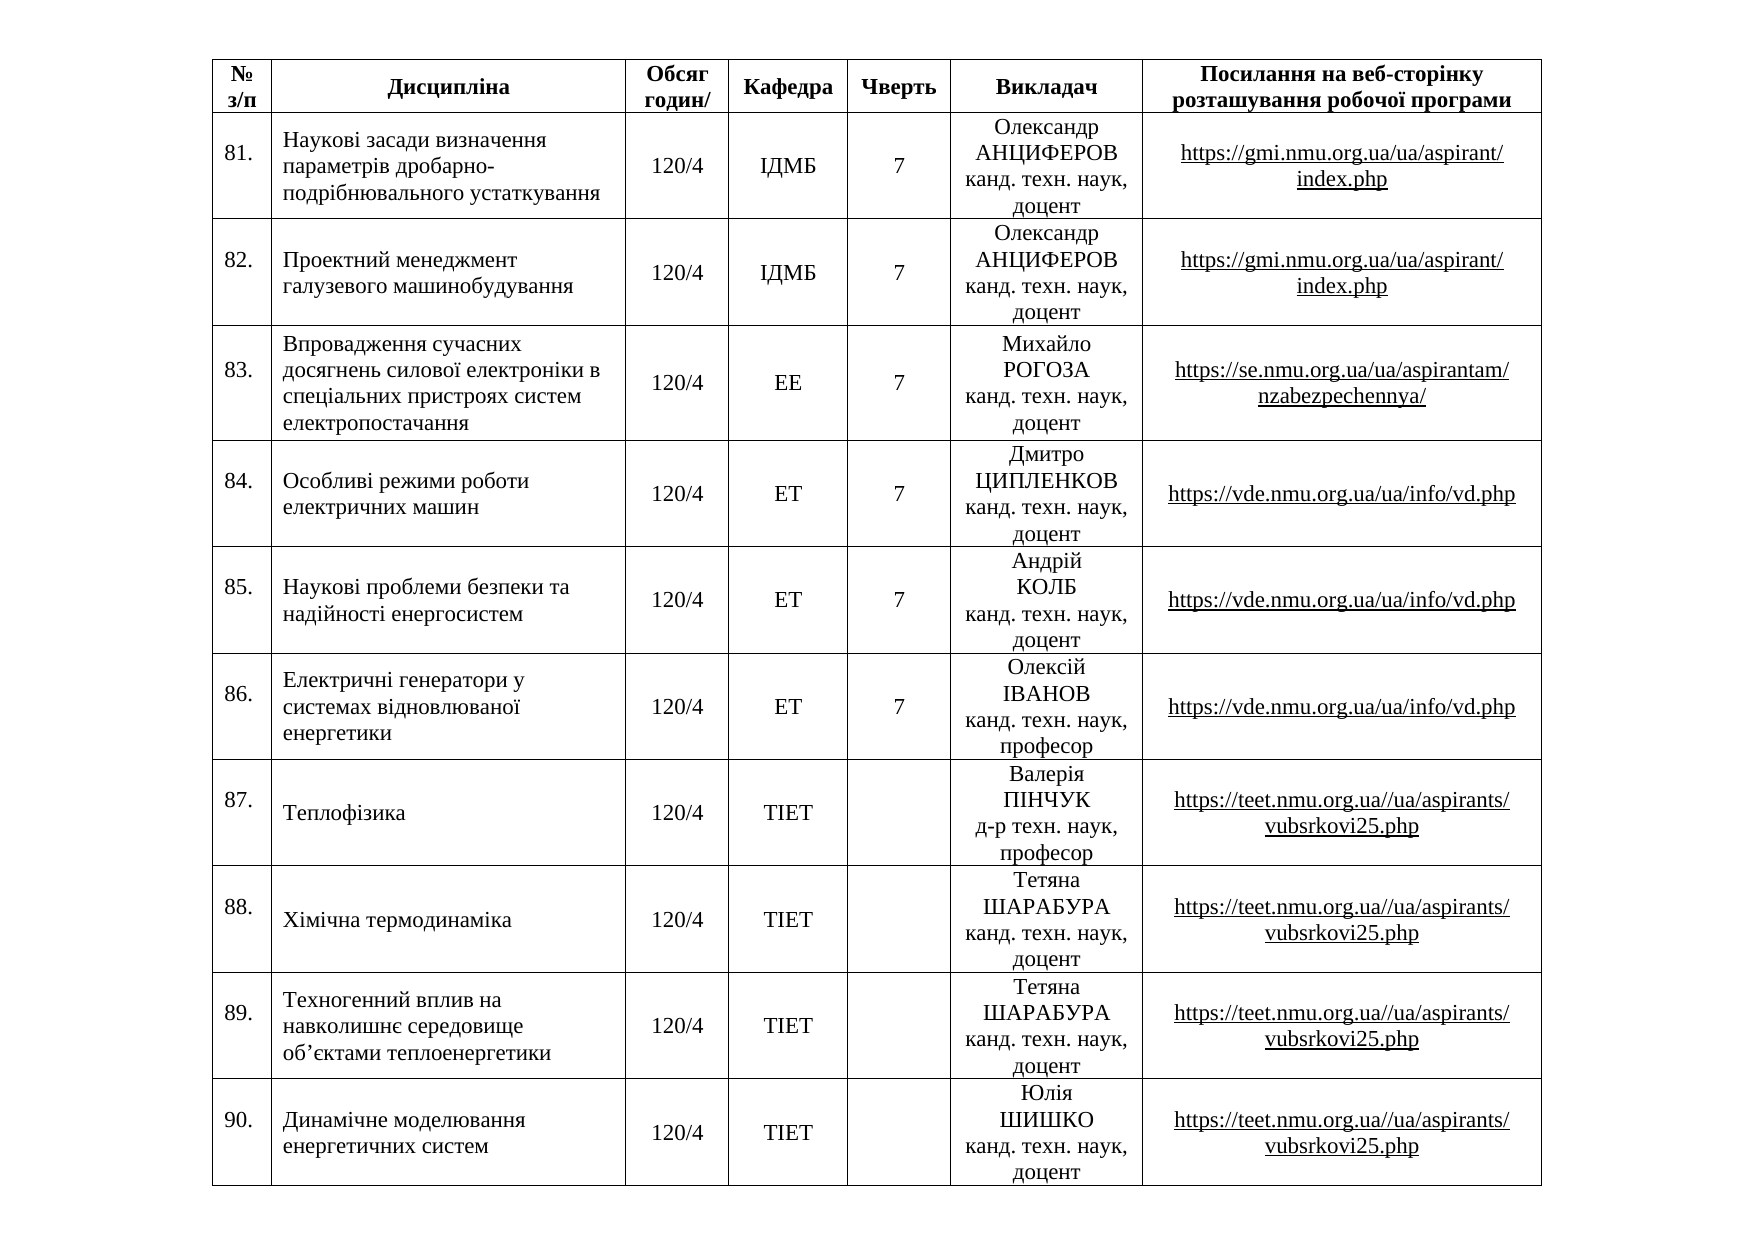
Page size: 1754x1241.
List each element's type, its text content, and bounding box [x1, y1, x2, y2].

table_cell [213, 654, 271, 759]
table_cell 120/4 [626, 760, 728, 865]
table_cell Тетяна ШАРАБУРА канд. техн. наук, доцент [951, 866, 1142, 972]
table_cell 120/4 [626, 1079, 728, 1185]
table_cell https://vde.nmu.org.ua/ua/info/vd.php [1143, 654, 1541, 759]
table_cell Наукові засади визначення параметрів дробарно-подрібнювального устаткування [272, 113, 625, 218]
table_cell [1143, 1079, 1541, 1185]
table_cell [213, 547, 271, 652]
table_cell Олександр АНЦИФЕРОВ канд. техн. наук, доцент [951, 113, 1142, 218]
table_cell ЕЕ [729, 326, 847, 439]
table_cell 120/4 [626, 113, 728, 218]
table_cell [213, 113, 271, 218]
table_cell ІДМБ [729, 219, 847, 325]
table_cell ТІЕТ [729, 1079, 847, 1185]
table_cell Проектний менеджмент галузевого машинобудування [272, 219, 625, 325]
table_cell 120/4 [626, 654, 728, 759]
table_cell 120/4 [626, 219, 728, 325]
table_cell ЕТ [729, 654, 847, 759]
table_cell Андрій КОЛБ канд. техн. наук, доцент [951, 547, 1142, 652]
table_cell Електричні генератори у системах відновлюваної енергетики [272, 654, 625, 759]
table_cell Олексій ІВАНОВ канд. техн. наук, професор [951, 654, 1142, 759]
table_cell https://se.nmu.org.ua/ua/aspirantam/nzabezpechennya/ [1143, 326, 1541, 439]
table_cell [213, 1079, 271, 1185]
table_header Обсяг годин/ кредити [626, 60, 728, 112]
table_cell ЕТ [729, 547, 847, 652]
table_cell Теплофізика [272, 760, 625, 865]
table_cell 7 [848, 547, 950, 652]
table_cell https://teet.nmu.org.ua//ua/aspirants/vubsrkovi25.php [1143, 760, 1541, 865]
table_cell ТІЕТ [729, 866, 847, 972]
table_cell [213, 441, 271, 546]
table_cell Тетяна ШАРАБУРА канд. техн. наук, доцент [951, 973, 1142, 1078]
table_cell 120/4 [626, 547, 728, 652]
table_cell 7 [848, 219, 950, 325]
table_cell 120/4 [626, 326, 728, 439]
table_header Дисципліна [272, 60, 625, 112]
table_cell Хімічна термодинаміка [272, 866, 625, 972]
table_cell [848, 1079, 950, 1185]
table_cell ЕТ [729, 441, 847, 546]
table_cell Наукові проблеми безпеки та надійності енергосистем [272, 547, 625, 652]
table_cell [213, 219, 271, 325]
table_cell ІДМБ [729, 113, 847, 218]
table_cell ТІЕТ [729, 760, 847, 865]
table_cell Михайло РОГОЗА канд. техн. наук, доцент [951, 326, 1142, 439]
table_cell [213, 973, 271, 1078]
table_cell 120/4 [626, 866, 728, 972]
table_cell https://vde.nmu.org.ua/ua/info/vd.php [1143, 441, 1541, 546]
table_cell 120/4 [626, 441, 728, 546]
table_header Кафедра [729, 60, 847, 112]
table_cell https://teet.nmu.org.ua//ua/aspirants/vubsrkovi25.php [1143, 866, 1541, 972]
table_cell [213, 326, 271, 439]
table_cell Дмитро ЦИПЛЕНКОВ канд. техн. наук, доцент [951, 441, 1142, 546]
table_cell [213, 866, 271, 972]
table_cell 7 [848, 441, 950, 546]
table_cell 7 [848, 113, 950, 218]
table_cell 7 [848, 654, 950, 759]
table_cell [213, 760, 271, 865]
table_header № з/п [213, 60, 271, 112]
table_cell 7 [848, 326, 950, 439]
table_cell https://vde.nmu.org.ua/ua/info/vd.php [1143, 547, 1541, 652]
table_header Викладач [951, 60, 1142, 112]
table_cell [848, 760, 950, 865]
table_cell Юлія ШИШКО канд. техн. наук, доцент [951, 1079, 1142, 1185]
table_cell 120/4 [626, 973, 728, 1078]
table_cell Валерія ПІНЧУК д-р техн. наук, професор [951, 760, 1142, 865]
table_cell https://gmi.nmu.org.ua/ua/aspirant/index.php [1143, 219, 1541, 325]
table_header Посилання на веб-сторінку розташування робочої програми дисципліни [1143, 60, 1541, 112]
table_cell Динамічне моделювання енергетичних систем [272, 1079, 625, 1185]
table_cell ТІЕТ [729, 973, 847, 1078]
table_header Чверть [848, 60, 950, 112]
table_cell [848, 973, 950, 1078]
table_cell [1143, 973, 1541, 1078]
table_cell Техногенний вплив на навколишнє середовище об’єктами теплоенергетики [272, 973, 625, 1078]
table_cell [1143, 113, 1541, 218]
table_cell Олександр АНЦИФЕРОВ канд. техн. наук, доцент [951, 219, 1142, 325]
table_cell [848, 866, 950, 972]
table_cell Впровадження сучасних досягнень силової електроніки в спеціальних пристроях систем електропостачання [272, 326, 625, 439]
table_cell Особливі режими роботи електричних машин [272, 441, 625, 546]
